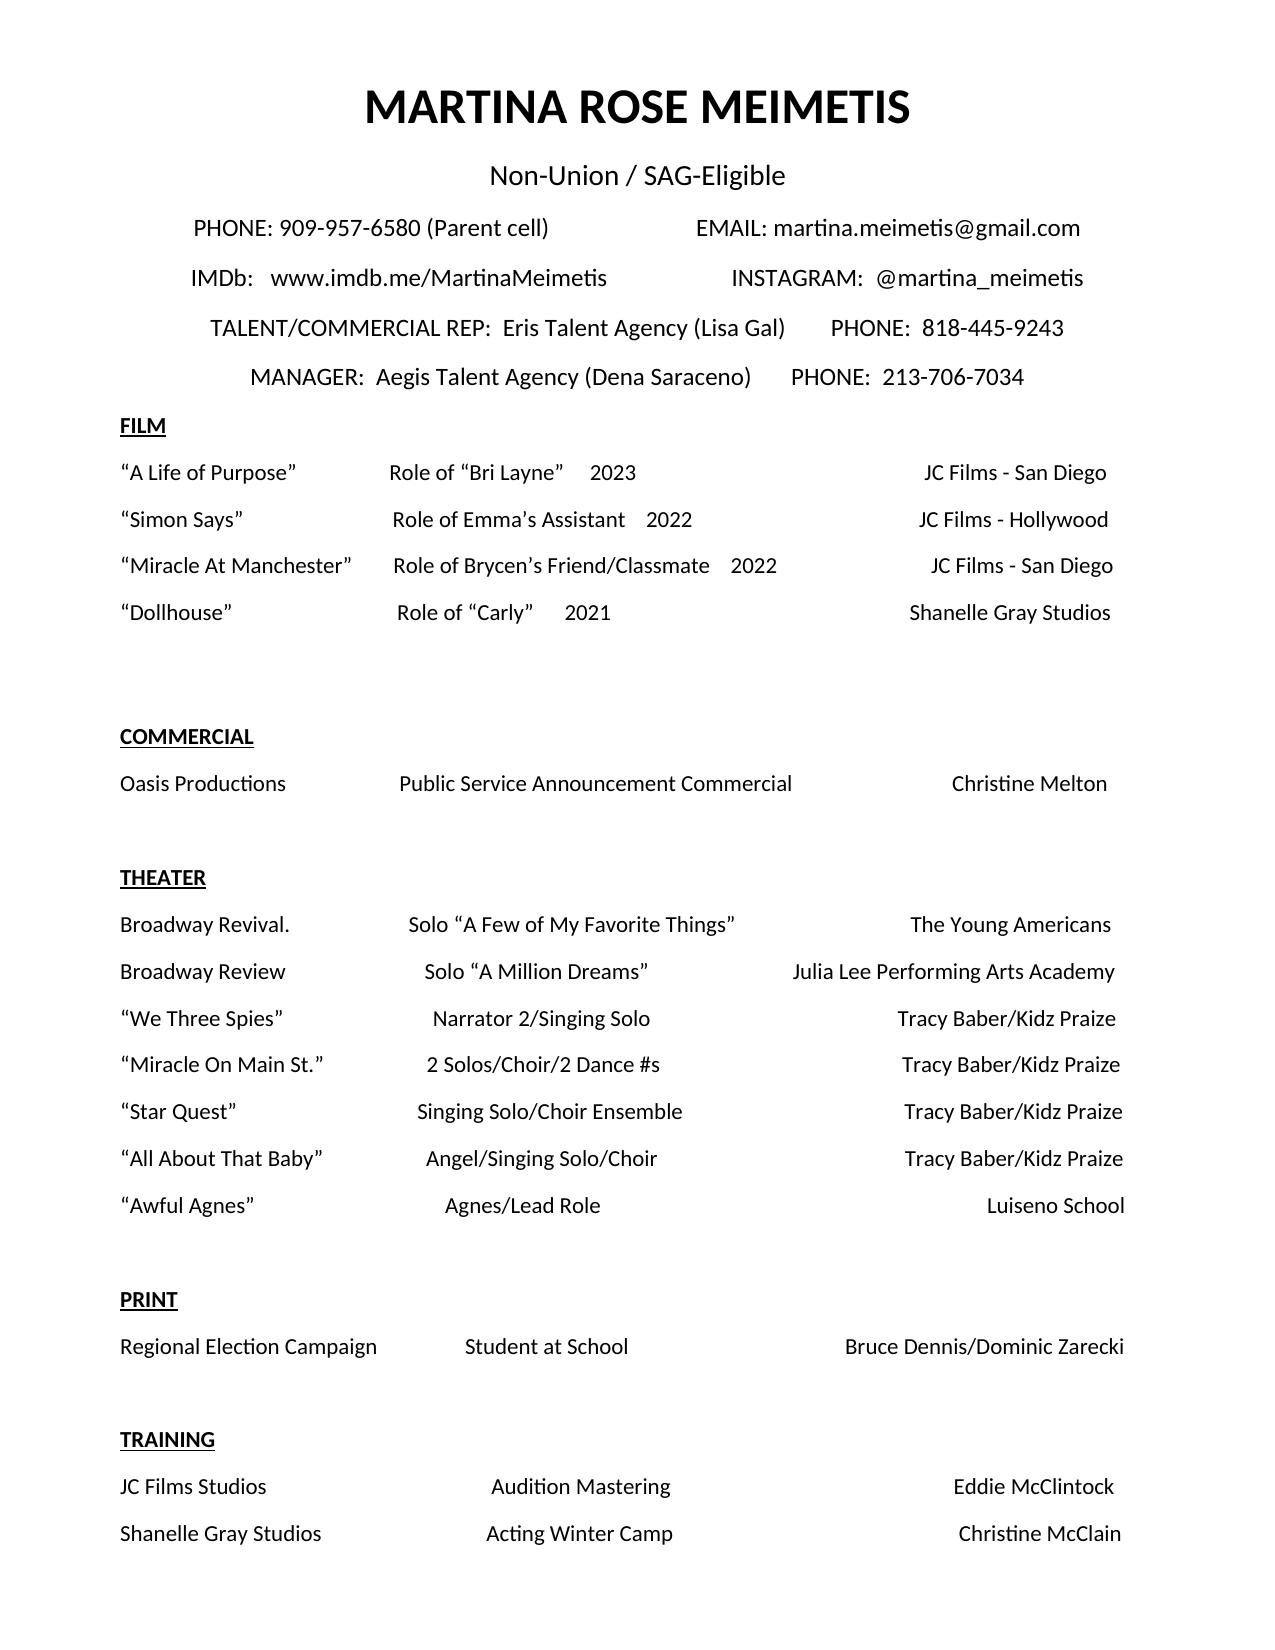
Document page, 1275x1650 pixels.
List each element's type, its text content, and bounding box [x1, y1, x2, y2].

text IMDb: www.imdb.me/MartinaMeimetis INSTAGRAM: @martina_meimetis [75, 262, 1200, 293]
text MANAGER: Aegis Talent Agency (Dena Saraceno) PHONE: 213-706-7034 [75, 361, 1200, 392]
text “All About That Baby” Angel/Singing Solo/Choir Tracy Baber/Kidz Praize [120, 1144, 1200, 1172]
text “Star Quest” Singing Solo/Choir Ensemble Tracy Baber/Kidz Praize [120, 1097, 1200, 1125]
text “Awful Agnes” Agnes/Lead Role Luiseno School [120, 1191, 1200, 1219]
text Regional Election Campaign Student at School Bruce Dennis/Dominic Zarecki [120, 1332, 1200, 1360]
text PRINT [120, 1285, 1200, 1313]
text “Miracle On Main St.” 2 Solos/Choir/2 Dance #s Tracy Baber/Kidz Praize [120, 1051, 1200, 1078]
text COMMERCIAL [120, 722, 1200, 750]
text Shanelle Gray Studios Acting Winter Camp Christine McClain [120, 1519, 1200, 1547]
text TRAINING [120, 1426, 1200, 1453]
text “Simon Says” Role of Emma’s Assistant 2022 JC Films - Hollywood [120, 505, 1200, 533]
text FILM [120, 411, 1200, 439]
text JC Films Studios Audition Mastering Eddie McClintock [120, 1472, 1200, 1500]
text “We Three Spies” Narrator 2/Singing Solo Tracy Baber/Kidz Praize [120, 1004, 1200, 1032]
text Non-Union / SAG-Eligible [75, 157, 1200, 193]
text “Miracle At Manchester” Role of Brycen’s Friend/Classmate 2022 JC Films - San Diego [120, 552, 1200, 579]
text Oasis Productions Public Service Announcement Commercial Christine Melton [120, 769, 1200, 797]
text TALENT/COMMERCIAL REP: Eris Talent Agency (Lisa Gal) PHONE: 818-445-9243 [75, 312, 1200, 342]
text Broadway Revival. Solo “A Few of My Favorite Things” The Young Americans [120, 910, 1200, 938]
text MARTINA ROSE MEIMETIS [75, 75, 1200, 136]
text THEATER [120, 863, 1200, 891]
text PHONE: 909-957-6580 (Parent cell) EMAIL: martina.meimetis@gmail.com [75, 213, 1200, 243]
text “A Life of Purpose” Role of “Bri Layne” 2023 JC Films - San Diego [120, 458, 1200, 486]
text “Dollhouse” Role of “Carly” 2021 Shanelle Gray Studios [120, 598, 1200, 657]
text Broadway Review Solo “A Million Dreams” Julia Lee Performing Arts Academy [120, 957, 1200, 985]
